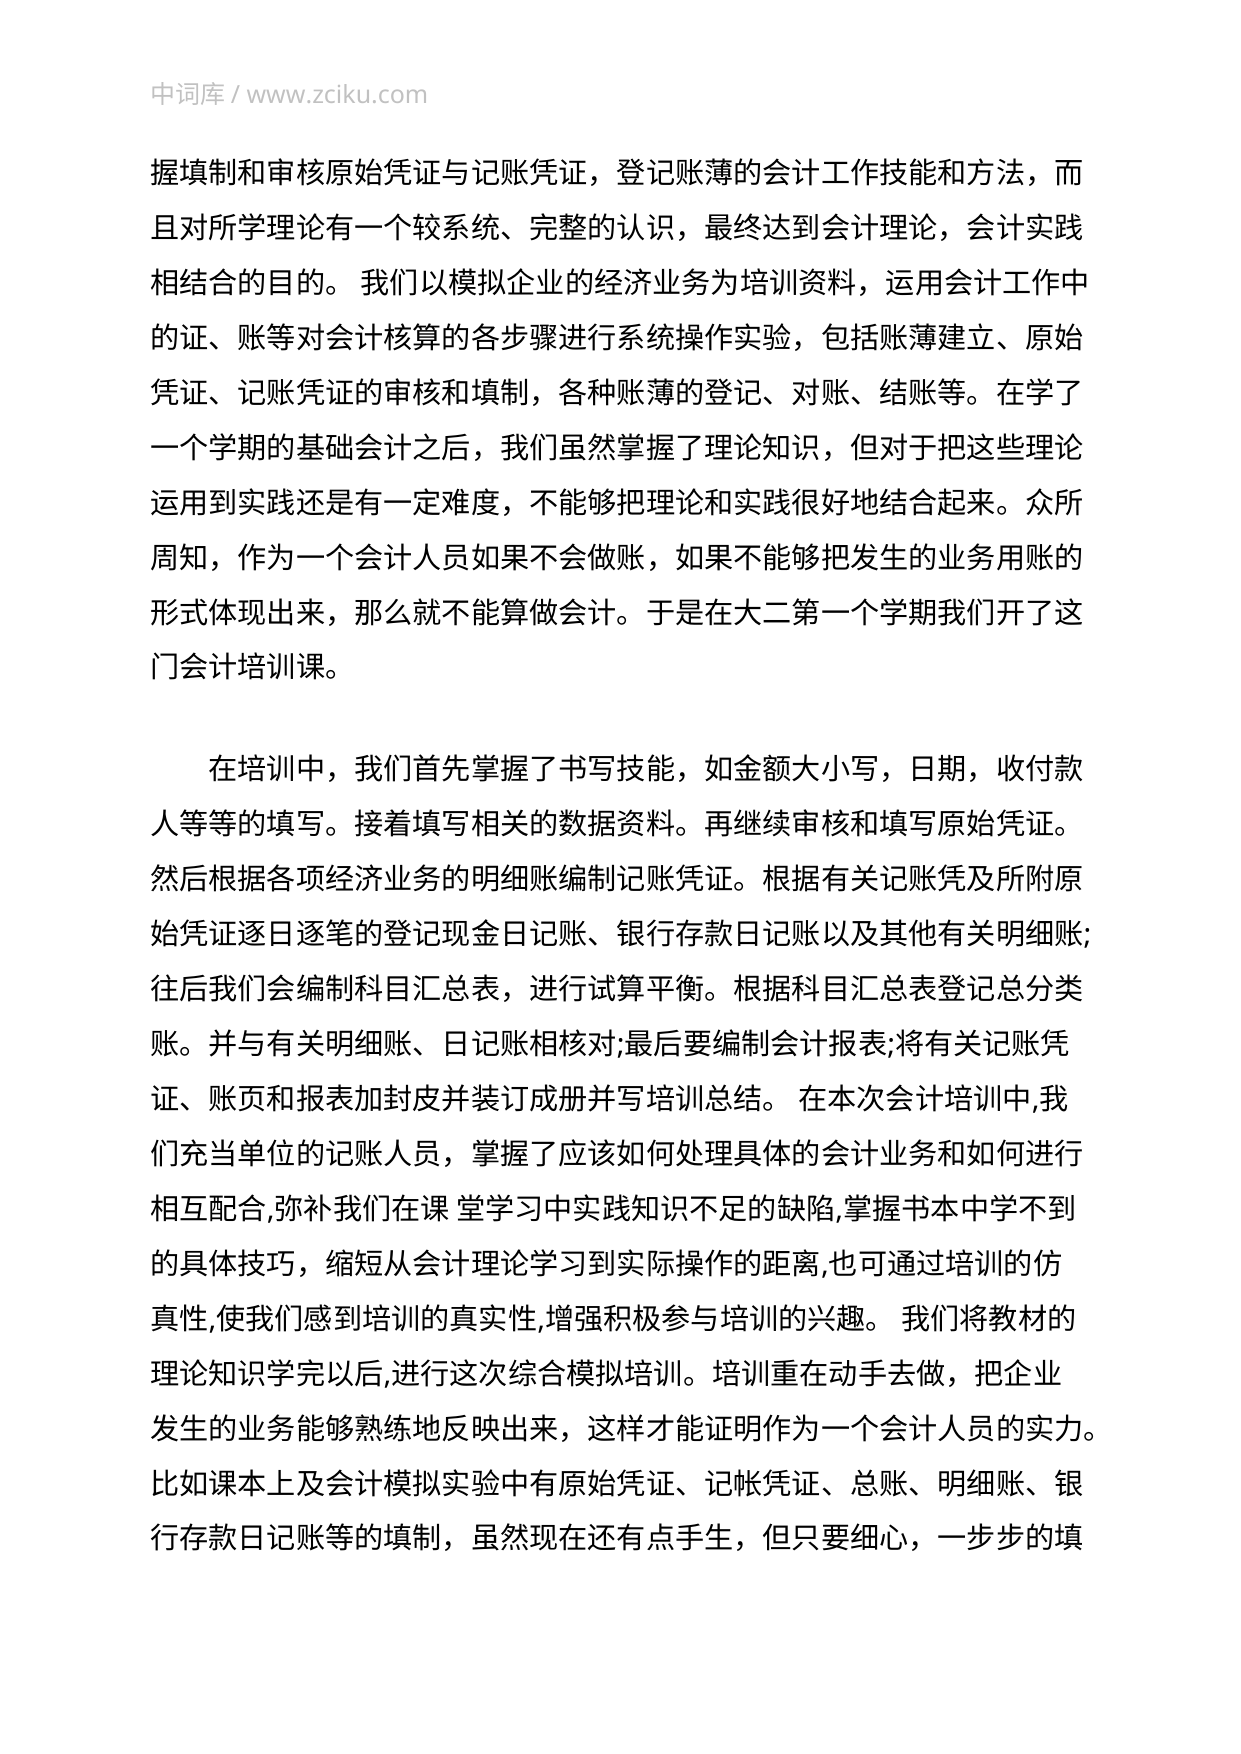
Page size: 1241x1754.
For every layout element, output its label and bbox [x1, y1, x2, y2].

text [150, 746, 1090, 1557]
text [150, 150, 1090, 686]
